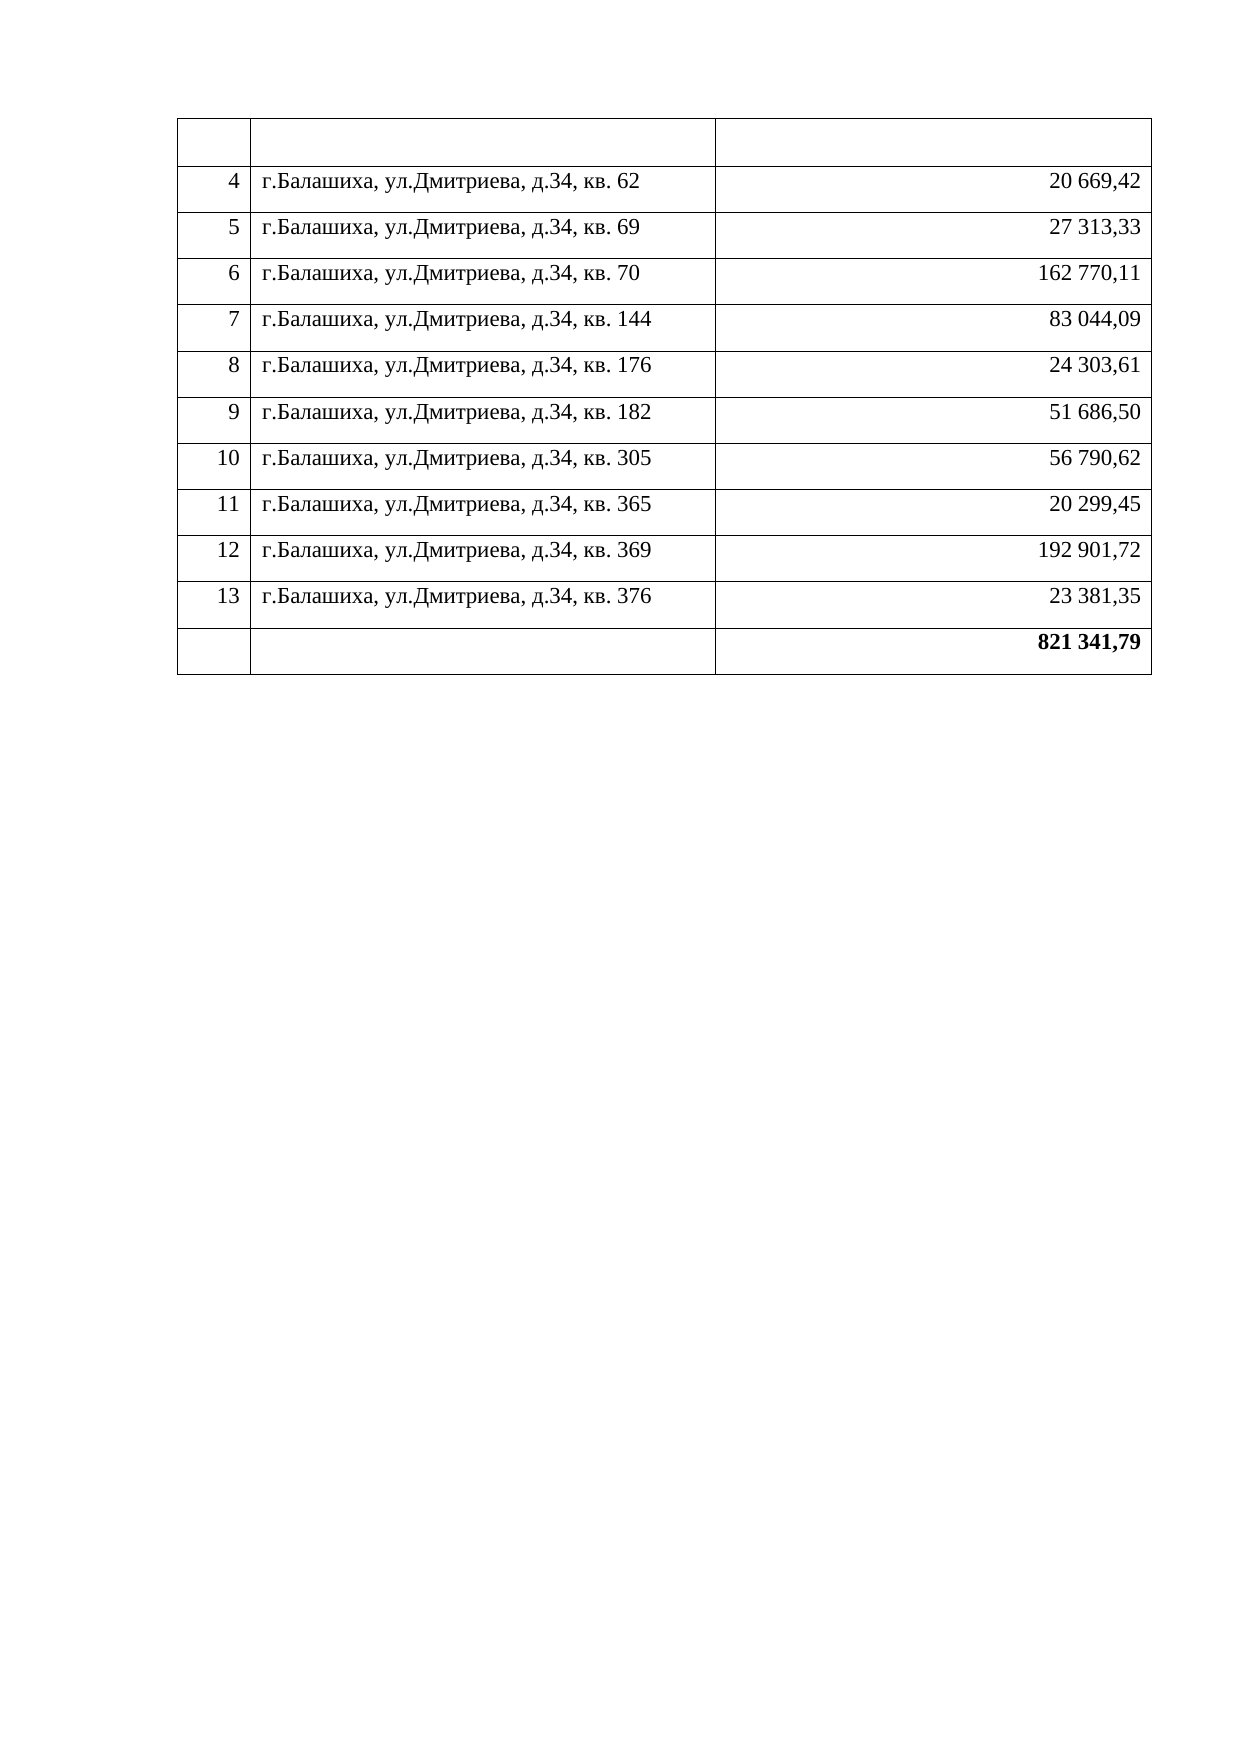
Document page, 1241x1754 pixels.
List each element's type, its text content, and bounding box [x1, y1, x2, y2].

table_cell г.Балашиха, ул.Дмитриева, д.34, кв. 369 [251, 536, 715, 581]
table_cell 51 686,50 [716, 398, 1151, 443]
table_cell [178, 629, 250, 673]
table_cell 28 934,44 [716, 119, 1151, 166]
table_cell г.Балашиха, ул.Дмитриева, д.34, кв. 69 [251, 213, 715, 258]
table_cell 3 [178, 119, 250, 166]
table_cell 11 [178, 490, 250, 535]
table_cell 13 [178, 582, 250, 627]
table_cell 10 [178, 444, 250, 489]
table_cell 9 [178, 398, 250, 443]
table_cell г.Балашиха, ул.Дмитриева, д.34, кв. 182 [251, 398, 715, 443]
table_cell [251, 119, 715, 166]
table_cell г.Балашиха, ул.Дмитриева, д.34, кв. 365 [251, 490, 715, 535]
table_cell 12 [178, 536, 250, 581]
table_cell г.Балашиха, ул.Дмитриева, д.34, кв. 70 [251, 259, 715, 304]
table_cell 83 044,09 [716, 305, 1151, 351]
table_cell г.Балашиха, ул.Дмитриева, д.34, кв. 144 [251, 305, 715, 351]
table_cell 821 341,79 [716, 629, 1151, 673]
table_cell 23 381,35 [716, 582, 1151, 627]
table_cell 20 669,42 [716, 167, 1151, 212]
table_cell г.Балашиха, ул.Дмитриева, д.34, кв. 62 [251, 167, 715, 212]
table_cell 192 901,72 [716, 536, 1151, 581]
table_cell г.Балашиха, ул.Дмитриева, д.34, кв. 376 [251, 582, 715, 627]
table_cell 8 [178, 352, 250, 397]
table_cell 4 [178, 167, 250, 212]
table_cell 6 [178, 259, 250, 304]
table_cell 5 [178, 213, 250, 258]
table_cell [251, 629, 715, 673]
table_cell 20 299,45 [716, 490, 1151, 535]
table_cell 27 313,33 [716, 213, 1151, 258]
table_cell 162 770,11 [716, 259, 1151, 304]
table_cell 24 303,61 [716, 352, 1151, 397]
table_cell г.Балашиха, ул.Дмитриева, д.34, кв. 305 [251, 444, 715, 489]
table_cell 7 [178, 305, 250, 351]
table_cell 56 790,62 [716, 444, 1151, 489]
table_cell г.Балашиха, ул.Дмитриева, д.34, кв. 176 [251, 352, 715, 397]
